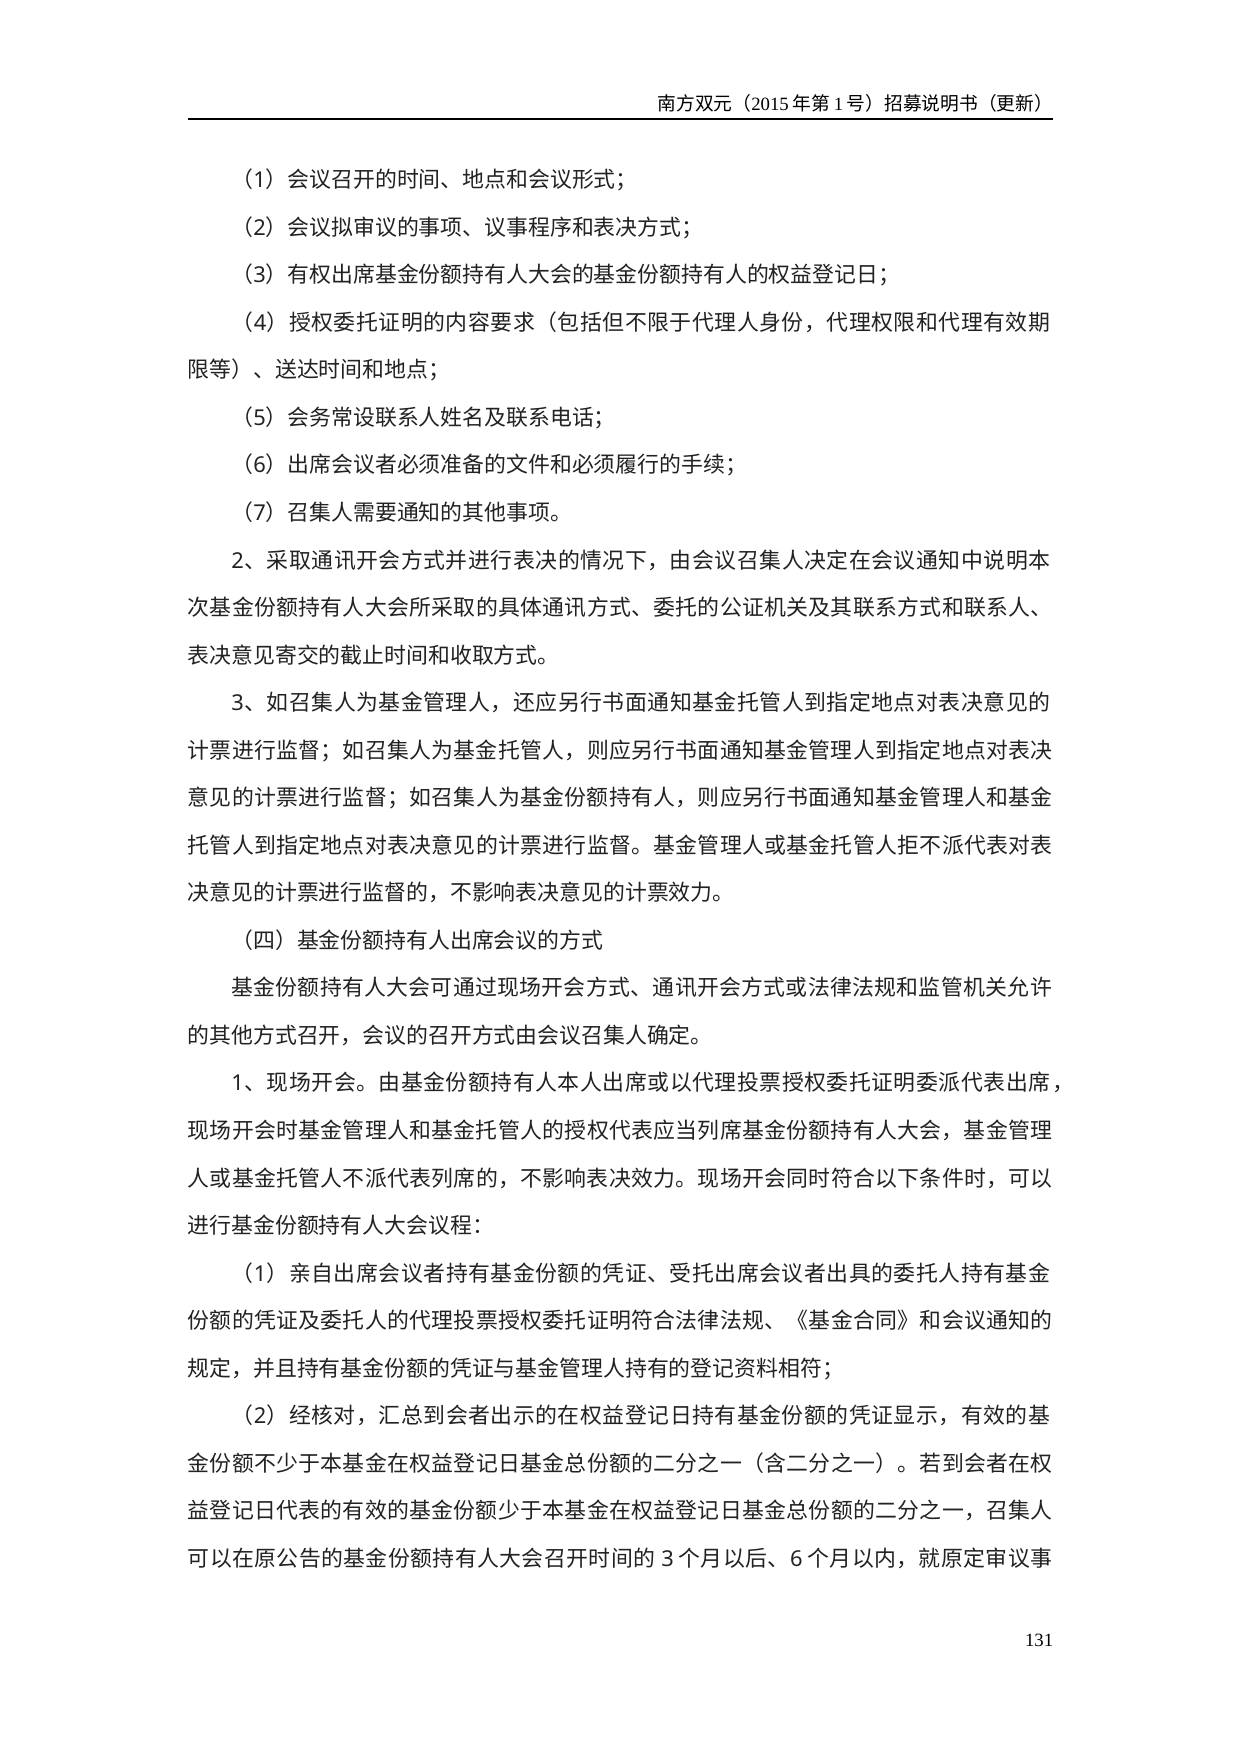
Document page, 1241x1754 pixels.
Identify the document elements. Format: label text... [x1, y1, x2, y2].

text （1）亲自出席会议者持有基金份额的凭证、受托出席会议者出具的委托人持有基金份额的凭证及委托人的代理投票授权委托证明符合法律法规、《基金合同》和会议通知的规定，并且持有基金份额的凭证与基金管理人持有的登记资料相符； [187, 1256, 1053, 1382]
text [187, 1398, 1053, 1572]
text 3、如召集人为基金管理人，还应另行书面通知基金托管人到指定地点对表决意见的计票进行监督；如召集人为基金托管人，则应另行书面通知基金管理人到指定地点对表决意见的计票进行监督；如召集人为基金份额持有人，则应另行书面通知基金管理人和基金托管人到指定地点对表决意见的计票进行监督。基金管理人或基金托管人拒不派代表对表决意见的计票进行监督的，不影响表决意见的计票效力。 [187, 685, 1053, 907]
text （4）授权委托证明的内容要求（包括但不限于代理人身份，代理权限和代理有效期限等）、送达时间和地点； [187, 305, 1053, 384]
text 基金份额持有人大会可通过现场开会方式、通讯开会方式或法律法规和监管机关允许的其他方式召开，会议的召开方式由会议召集人确定。 [187, 970, 1053, 1049]
text （7）召集人需要通知的其他事项。 [187, 495, 1053, 527]
text （2）会议拟审议的事项、议事程序和表决方式； [187, 209, 1053, 241]
text 1、现场开会。由基金份额持有人本人出席或以代理投票授权委托证明委派代表出席，现场开会时基金管理人和基金托管人的授权代表应当列席基金份额持有人大会，基金管理人或基金托管人不派代表列席的，不影响表决效力。现场开会同时符合以下条件时，可以进行基金份额持有人大会议程： [187, 1065, 1053, 1240]
text （3）有权出席基金份额持有人大会的基金份额持有人的权益登记日； [187, 257, 1053, 289]
text 2、采取通讯开会方式并进行表决的情况下，由会议召集人决定在会议通知中说明本次基金份额持有人大会所采取的具体通讯方式、委托的公证机关及其联系方式和联系人、表决意见寄交的截止时间和收取方式。 [187, 543, 1053, 669]
text （6）出席会议者必须准备的文件和必须履行的手续； [187, 447, 1053, 479]
text （四）基金份额持有人出席会议的方式 [187, 923, 1053, 954]
text （5）会务常设联系人姓名及联系电话； [187, 400, 1053, 432]
text （1）会议召开的时间、地点和会议形式； [187, 162, 1053, 194]
